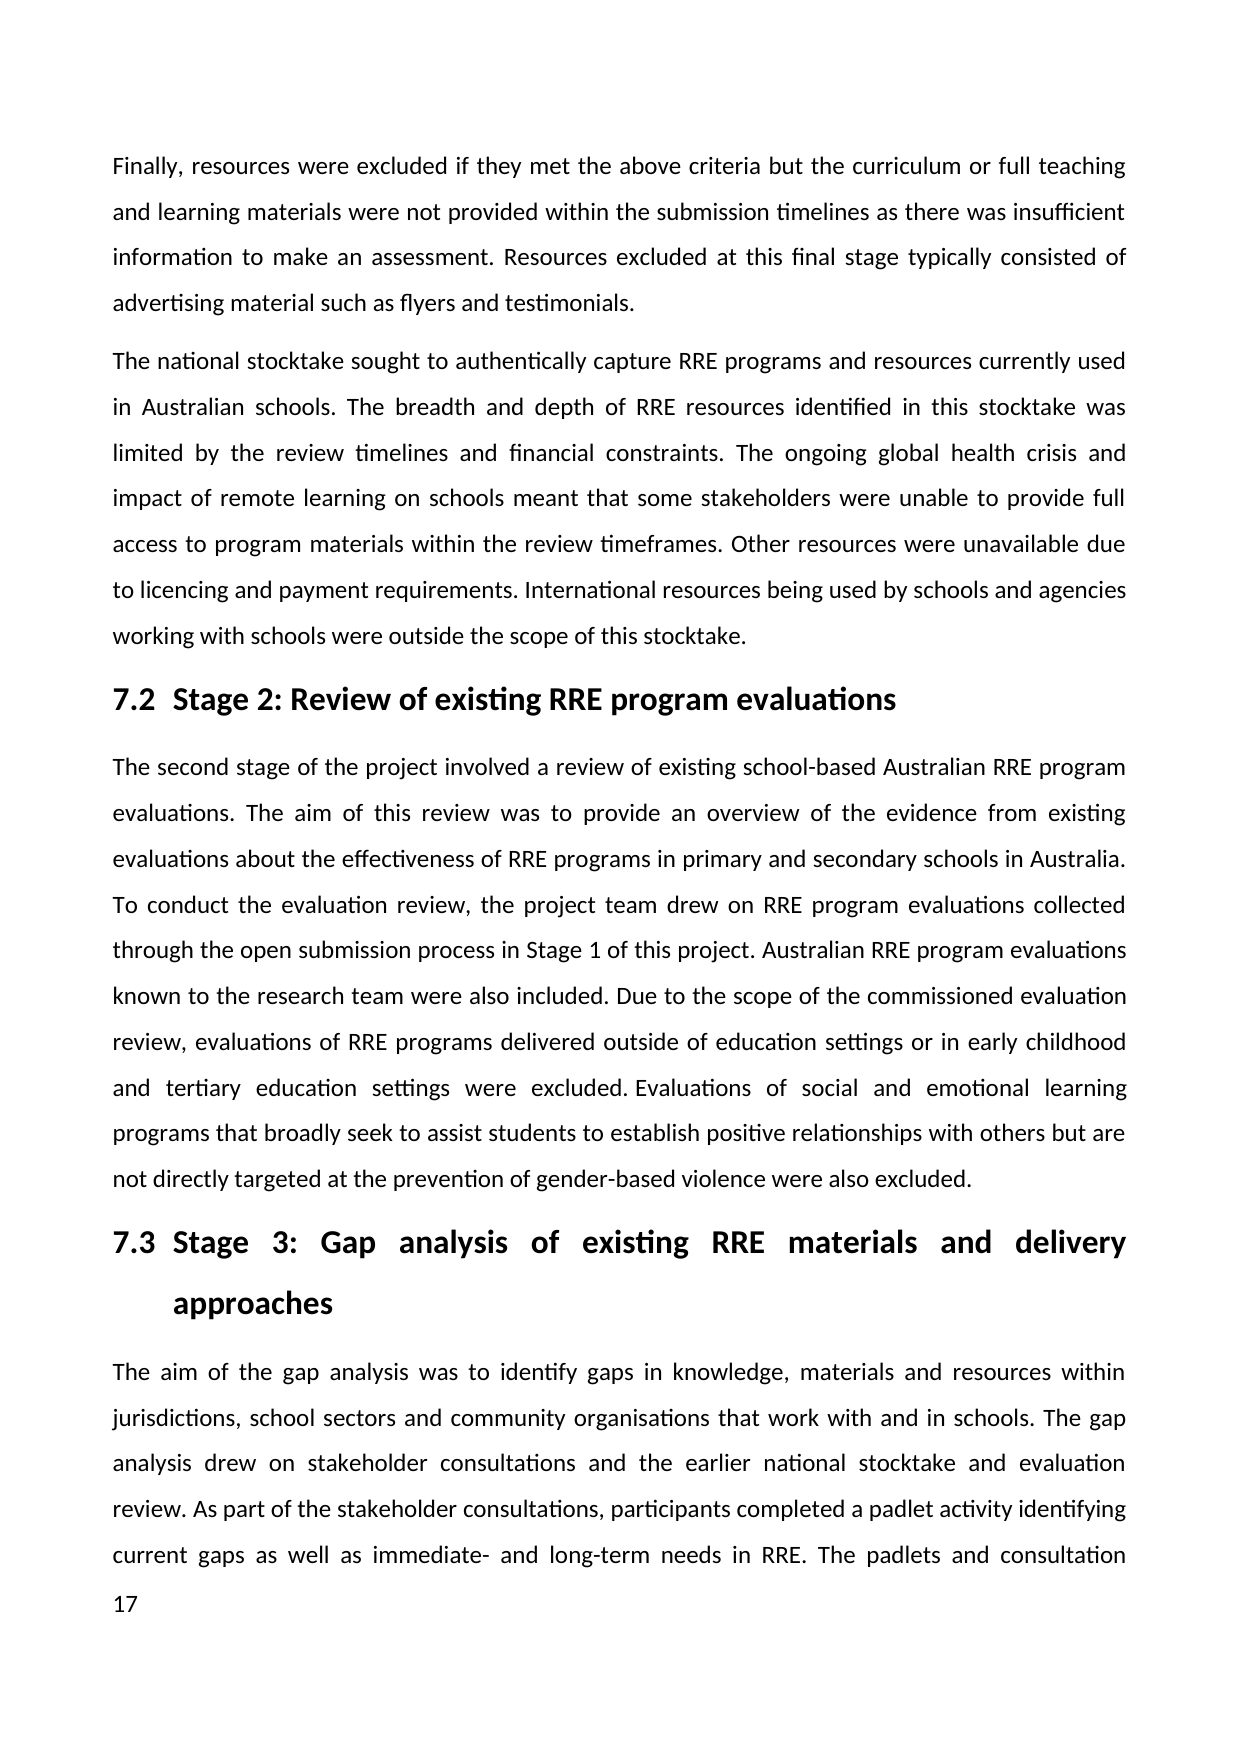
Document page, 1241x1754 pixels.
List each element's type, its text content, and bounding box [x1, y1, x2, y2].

text The second stage of the project involved a review of existing school-based Australian RRE program evaluations. The aim of this review was to provide an overview of the evidence from existing evaluations about the effectiveness of RRE programs in primary and secondary schools in Australia. To conduct the evaluation review, the project team drew on RRE program evaluations collected through the open submission process in Stage 1 of this project. Australian RRE program evaluations known to the research team were also included. Due to the scope of the commissioned evaluation review, evaluations of RRE programs delivered outside of education settings or in early childhood and tertiary education settings were excluded. Evaluations of social and emotional learning programs that broadly seek to assist students to establish positive relationships with others but are not directly targeted at the prevention of gender-based violence were also excluded. [112, 752, 1128, 1194]
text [112, 1356, 1128, 1569]
subtitle Stage 3: Gap analysis of existing RRE materials and delivery approaches [112, 1221, 1128, 1323]
subtitle Stage 2: Review of existing RRE program evaluations [112, 678, 1128, 719]
text Finally, resources were excluded if they met the above criteria but the curriculum or full teaching and learning materials were not provided within the submission timelines as there was insufficient information to make an assessment. Resources excluded at this final stage typically consisted of advertising material such as flyers and testimonials. [112, 150, 1128, 318]
text The national stocktake sought to authentically capture RRE programs and resources currently used in Australian schools. The breadth and depth of RRE resources identified in this stocktake was limited by the review timelines and financial constraints. The ongoing global health crisis and impact of remote learning on schools meant that some stakeholders were unable to provide full access to program materials within the review timeframes. Other resources were unavailable due to licencing and payment requirements. International resources being used by schools and agencies working with schools were outside the scope of this stocktake. [112, 345, 1128, 650]
